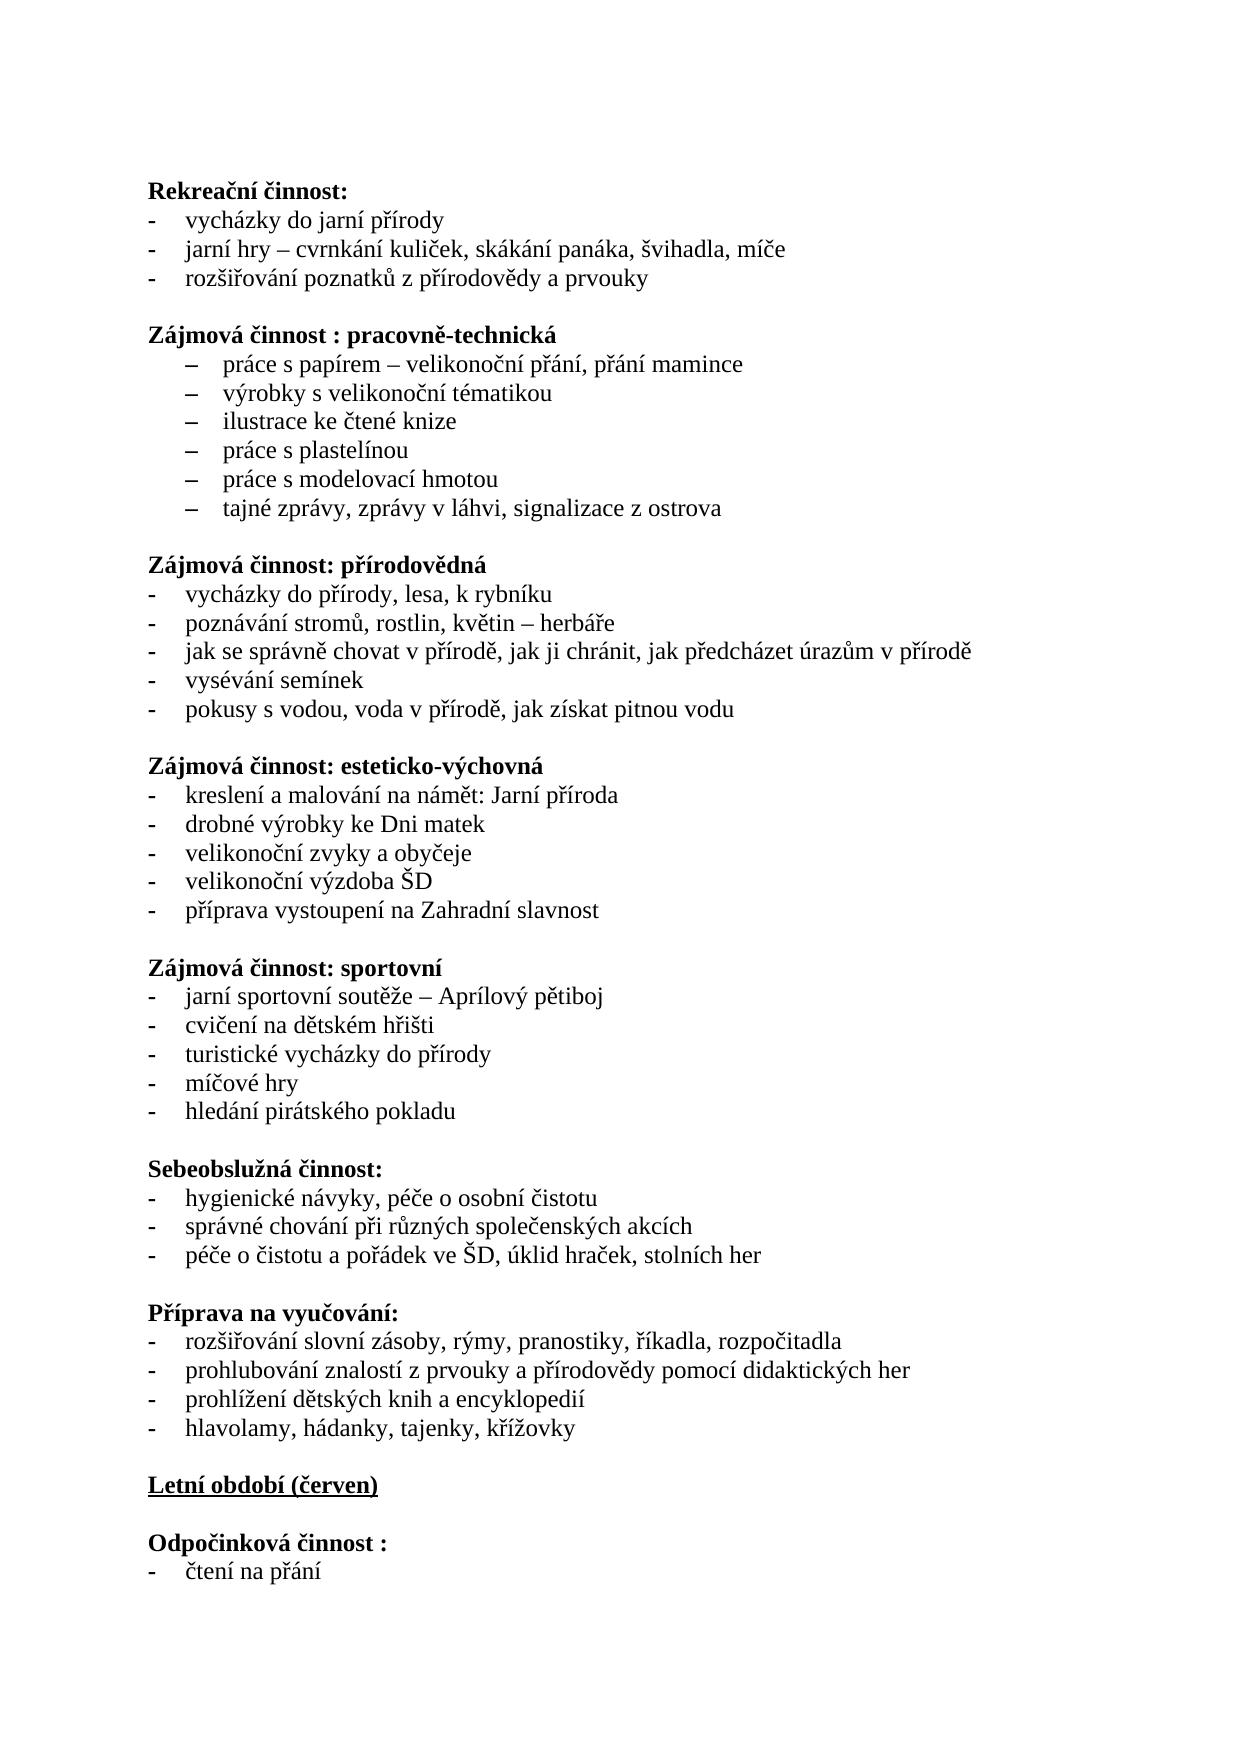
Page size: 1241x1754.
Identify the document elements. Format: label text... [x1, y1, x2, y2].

list práce s papírem – velikonoční přání, přání mamince [185, 349, 1093, 378]
text Zájmová činnost : pracovně-technická [148, 320, 1093, 349]
text Zájmová činnost: sportovní [148, 953, 1093, 981]
list poznávání stromů, rostlin, květin – herbáře [148, 608, 1093, 636]
list hledání pirátského pokladu [148, 1096, 1093, 1125]
list vysévání semínek [148, 665, 1093, 694]
list jarní hry – cvrnkání kuliček, skákání panáka, švihadla, míče [148, 234, 1093, 263]
list tajné zprávy, zprávy v láhvi, signalizace z ostrova [185, 493, 1093, 521]
list turistické vycházky do přírody [148, 1039, 1093, 1068]
list prohlížení dětských knih a encyklopedií [148, 1384, 1093, 1413]
list výrobky s velikonoční tématikou [185, 378, 1093, 406]
list míčové hry [148, 1068, 1093, 1096]
list velikonoční výzdoba ŠD [148, 866, 1093, 895]
list práce s plastelínou [185, 435, 1093, 464]
list ilustrace ke čtené knize [185, 406, 1093, 435]
list příprava vystoupení na Zahradní slavnost [148, 895, 1093, 924]
text Zájmová činnost: přírodovědná [148, 550, 1093, 579]
list práce s modelovací hmotou [185, 464, 1093, 493]
text Letní období (červen) [148, 1470, 1093, 1499]
list vycházky do jarní přírody [148, 205, 1093, 234]
list vycházky do přírody, lesa, k rybníku [148, 579, 1093, 608]
list jarní sportovní soutěže – Aprílový pětiboj [148, 981, 1093, 1010]
text Odpočinková činnost : [148, 1528, 1093, 1556]
text Sebeobslužná činnost: [148, 1154, 1093, 1183]
list pokusy s vodou, voda v přírodě, jak získat pitnou vodu [148, 694, 1093, 723]
list péče o čistotu a pořádek ve ŠD, úklid hraček, stolních her [148, 1240, 1093, 1269]
text Rekreační činnost: [148, 176, 1093, 205]
list rozšiřování poznatků z přírodovědy a prvouky [148, 263, 1093, 291]
list správné chování při různých společenských akcích [148, 1211, 1093, 1240]
list rozšiřování slovní zásoby, rýmy, pranostiky, říkadla, rozpočitadla [148, 1326, 1093, 1355]
list jak se správně chovat v přírodě, jak ji chránit, jak předcházet úrazům v přírodě [148, 636, 1093, 665]
list hygienické návyky, péče o osobní čistotu [148, 1183, 1093, 1211]
text Příprava na vyučování: [148, 1298, 1093, 1326]
list cvičení na dětském hřišti [148, 1010, 1093, 1039]
list drobné výrobky ke Dni matek [148, 809, 1093, 838]
list velikonoční zvyky a obyčeje [148, 838, 1093, 866]
list prohlubování znalostí z prvouky a přírodovědy pomocí didaktických her [148, 1355, 1093, 1384]
list hlavolamy, hádanky, tajenky, křížovky [148, 1413, 1093, 1441]
text Zájmová činnost: esteticko-výchovná [148, 751, 1093, 780]
list čtení na přání [148, 1556, 1093, 1585]
list kreslení a malování na námět: Jarní příroda [148, 780, 1093, 809]
